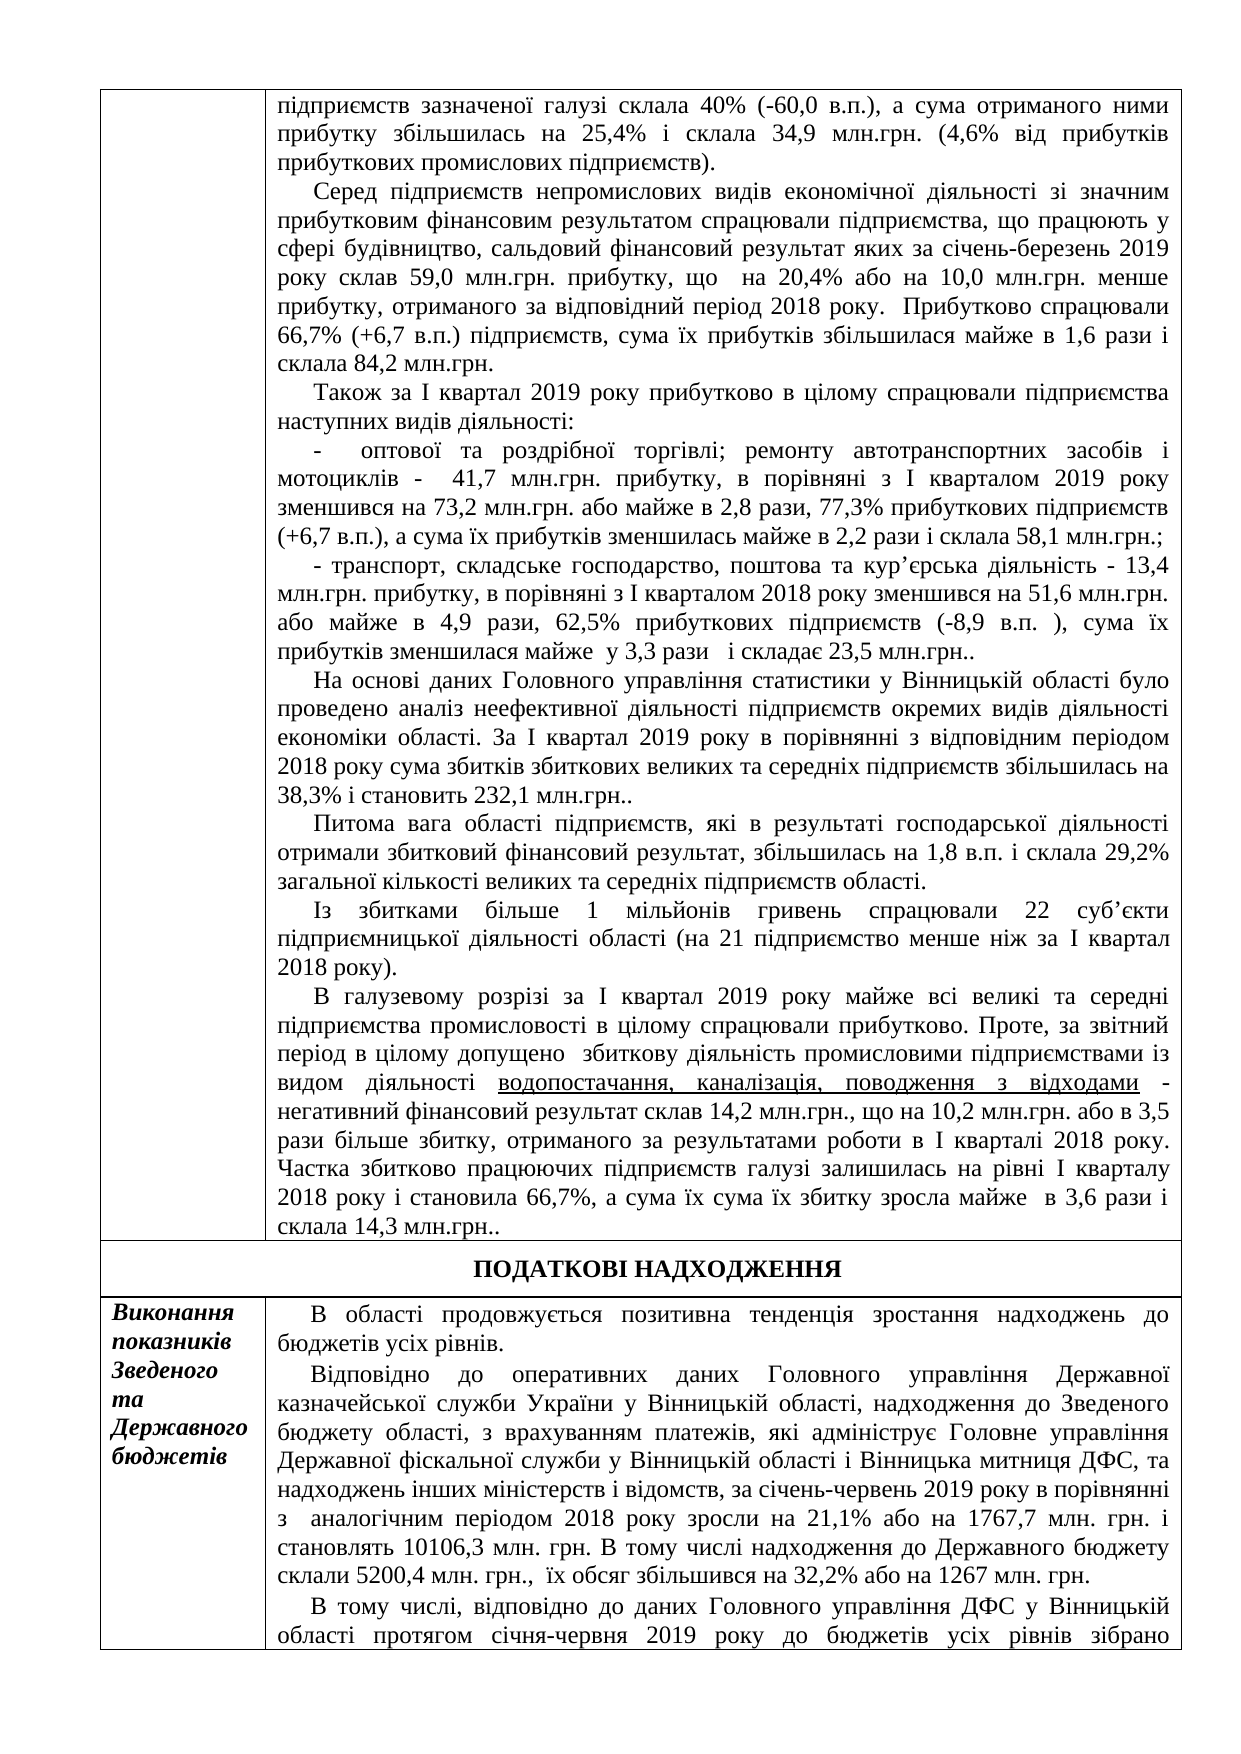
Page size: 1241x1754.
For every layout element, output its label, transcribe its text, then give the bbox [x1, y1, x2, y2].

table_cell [101, 1298, 265, 1649]
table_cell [266, 1298, 1181, 1649]
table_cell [266, 90, 1181, 1240]
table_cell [101, 90, 265, 1240]
table_cell ПОДАТКОВІ НАДХОДЖЕННЯ [101, 1241, 1181, 1296]
